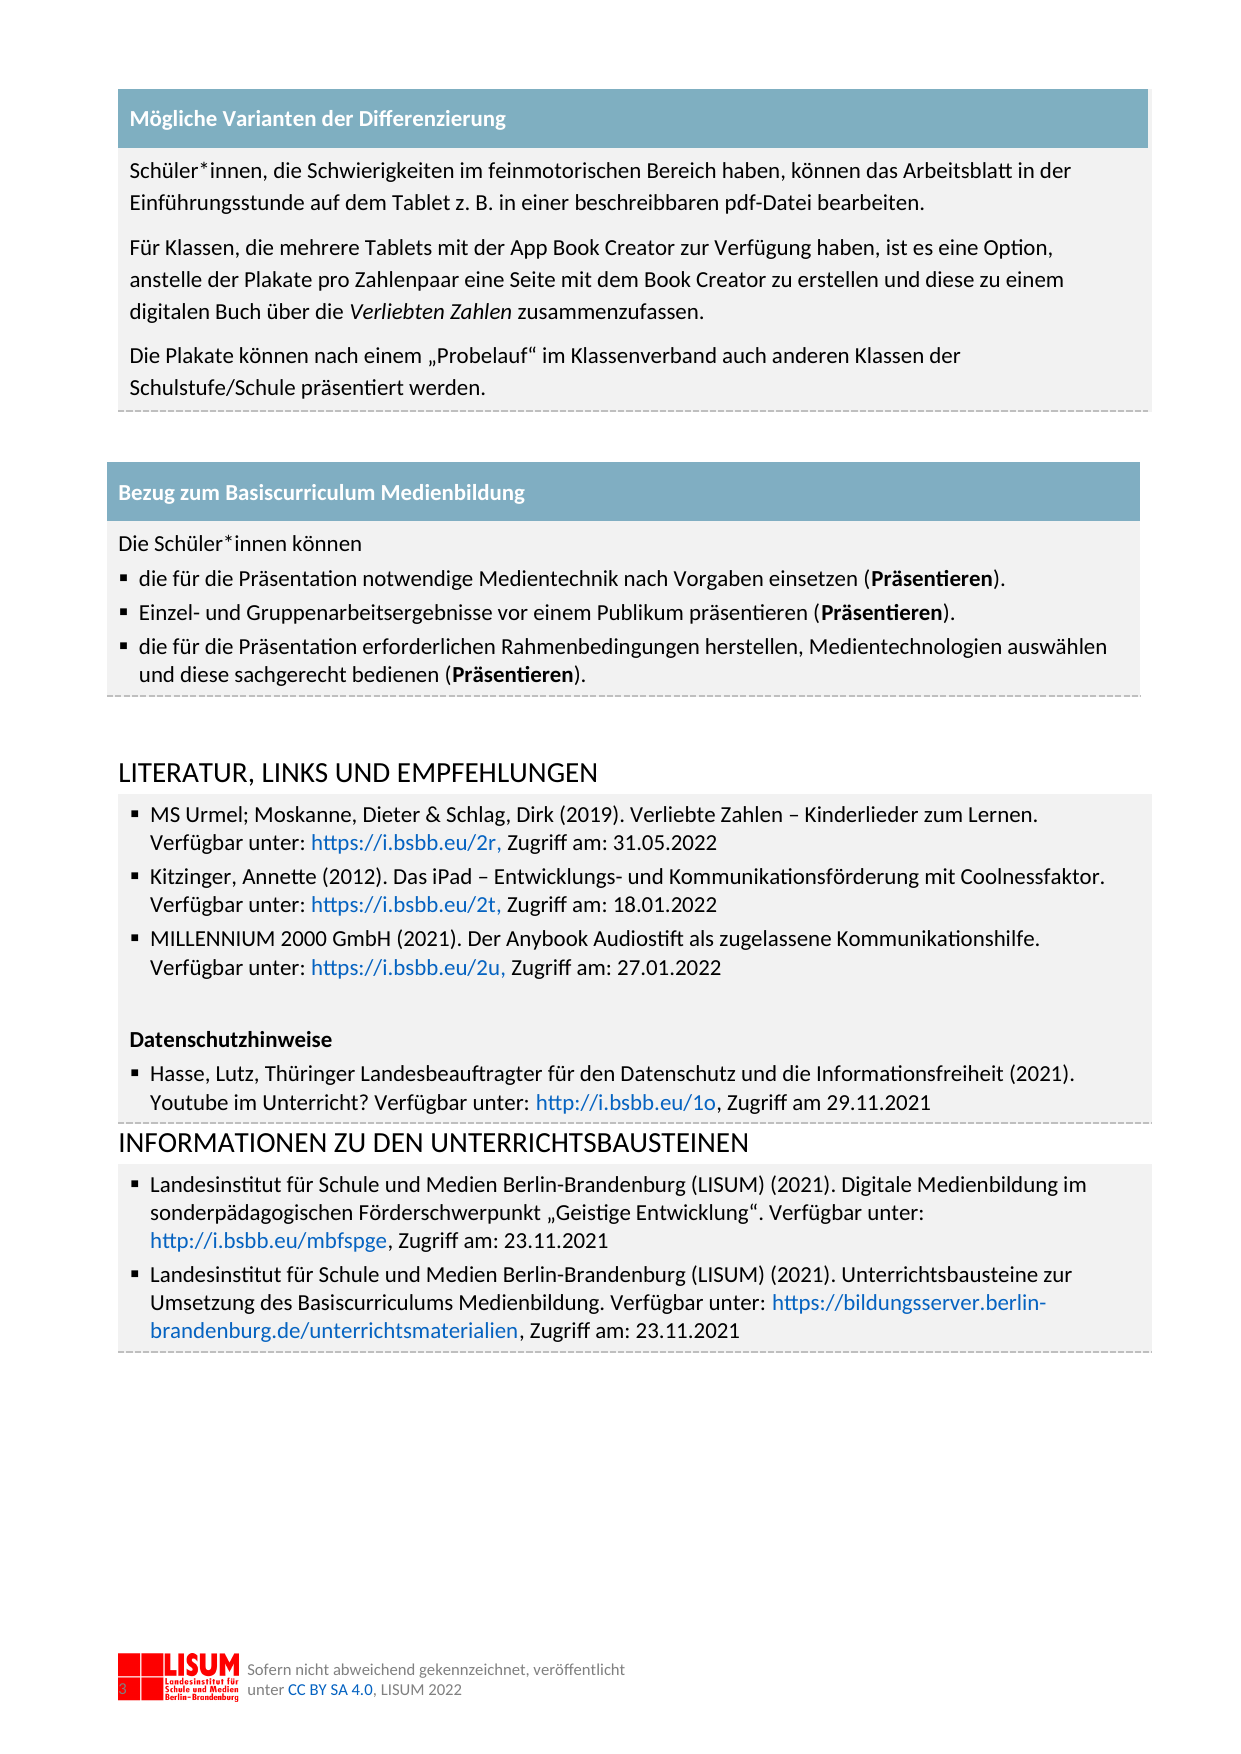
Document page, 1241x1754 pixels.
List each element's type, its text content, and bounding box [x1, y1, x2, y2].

table_cell Die Plakate können nach einem „Probelauf“ im Klassenverband auch anderen Klassen der Schulstufe/Schule präsentiert werden. [118, 333, 1148, 409]
table_cell Für Klassen, die mehrere Tablets mit der App Book Creator zur Verfügung haben, ist es eine Option, anstelle der Plakate pro Zahlenpaar eine Seite mit dem Book Creator zu erstellen und diese zu einem digitalen Buch über die Verliebten Zahlen zusammenzufassen. [118, 224, 1148, 333]
table_header MS Urmel; Moskanne, Dieter & Schlag, Dirk (2019). Verliebte Zahlen – Kinderlieder zum Lernen. Verfügbar unter: https://i.bsbb.eu/2r, Zugriff am: 31.05.2022 Kitzinger, Annette (2012). Das iPad – Entwicklungs- und Kommunikationsförderung mit Coolnessfaktor. Verfügbar unter: https://i.bsbb.eu/2t, Zugriff am: 18.01.2022 MILLENNIUM 2000 GmbH (2021). Der Anybook Audiostift als zugelassene Kommunikationshilfe. Verfügbar unter: https://i.bsbb.eu/2u, Zugriff am: 27.01.2022 Datenschutzhinweise Hasse, Lutz, Thüringer Landesbeauftragter für den Datenschutz und die Informationsfreiheit (2021). Youtube im Unterricht? Verfügbar unter: http://i.bsbb.eu/1o, Zugriff am 29.11.2021 [118, 794, 1152, 1122]
table_cell Mögliche Varianten der Differenzierung [118, 89, 1148, 148]
table_header Landesinstitut für Schule und Medien Berlin-Brandenburg (LISUM) (2021). Digitale Medienbildung im sonderpädagogischen Förderschwerpunkt „Geistige Entwicklung“. Verfügbar unter: http://i.bsbb.eu/mbfspge, Zugriff am: 23.11.2021 Landesinstitut für Schule und Medien Berlin-Brandenburg (LISUM) (2021). Unterrichtsbausteine zur Umsetzung des Basiscurriculums Medienbildung. Verfügbar unter: https://bildungsserver.berlin-brandenburg.de/unterrichtsmaterialien, Zugriff am: 23.11.2021 [118, 1164, 1152, 1351]
picture [118, 1653, 239, 1702]
table_cell Schüler*innen, die Schwierigkeiten im feinmotorischen Bereich haben, können das Arbeitsblatt in der Einführungsstunde auf dem Tablet z. B. in einer beschreibbaren pdf-Datei bearbeiten. [118, 148, 1148, 224]
subtitle Informationen zu den unterrichtsbausteinen [118, 1124, 1187, 1159]
subtitle Literatur, Links UND EMPFEHLUNGEN [118, 754, 1187, 789]
table_header Bezug zum Basiscurriculum Medienbildung [107, 462, 1140, 521]
table_cell Die Schüler*innen können die für die Präsentation notwendige Medientechnik nach Vorgaben einsetzen (Präsentieren). Einzel- und Gruppenarbeitsergebnisse vor einem Publikum präsentieren (Präsentieren). die für die Präsentation erforderlichen Rahmenbedingungen herstellen, Medientechnologien auswählen und diese sachgerecht bedienen (Präsentieren). [107, 521, 1140, 695]
